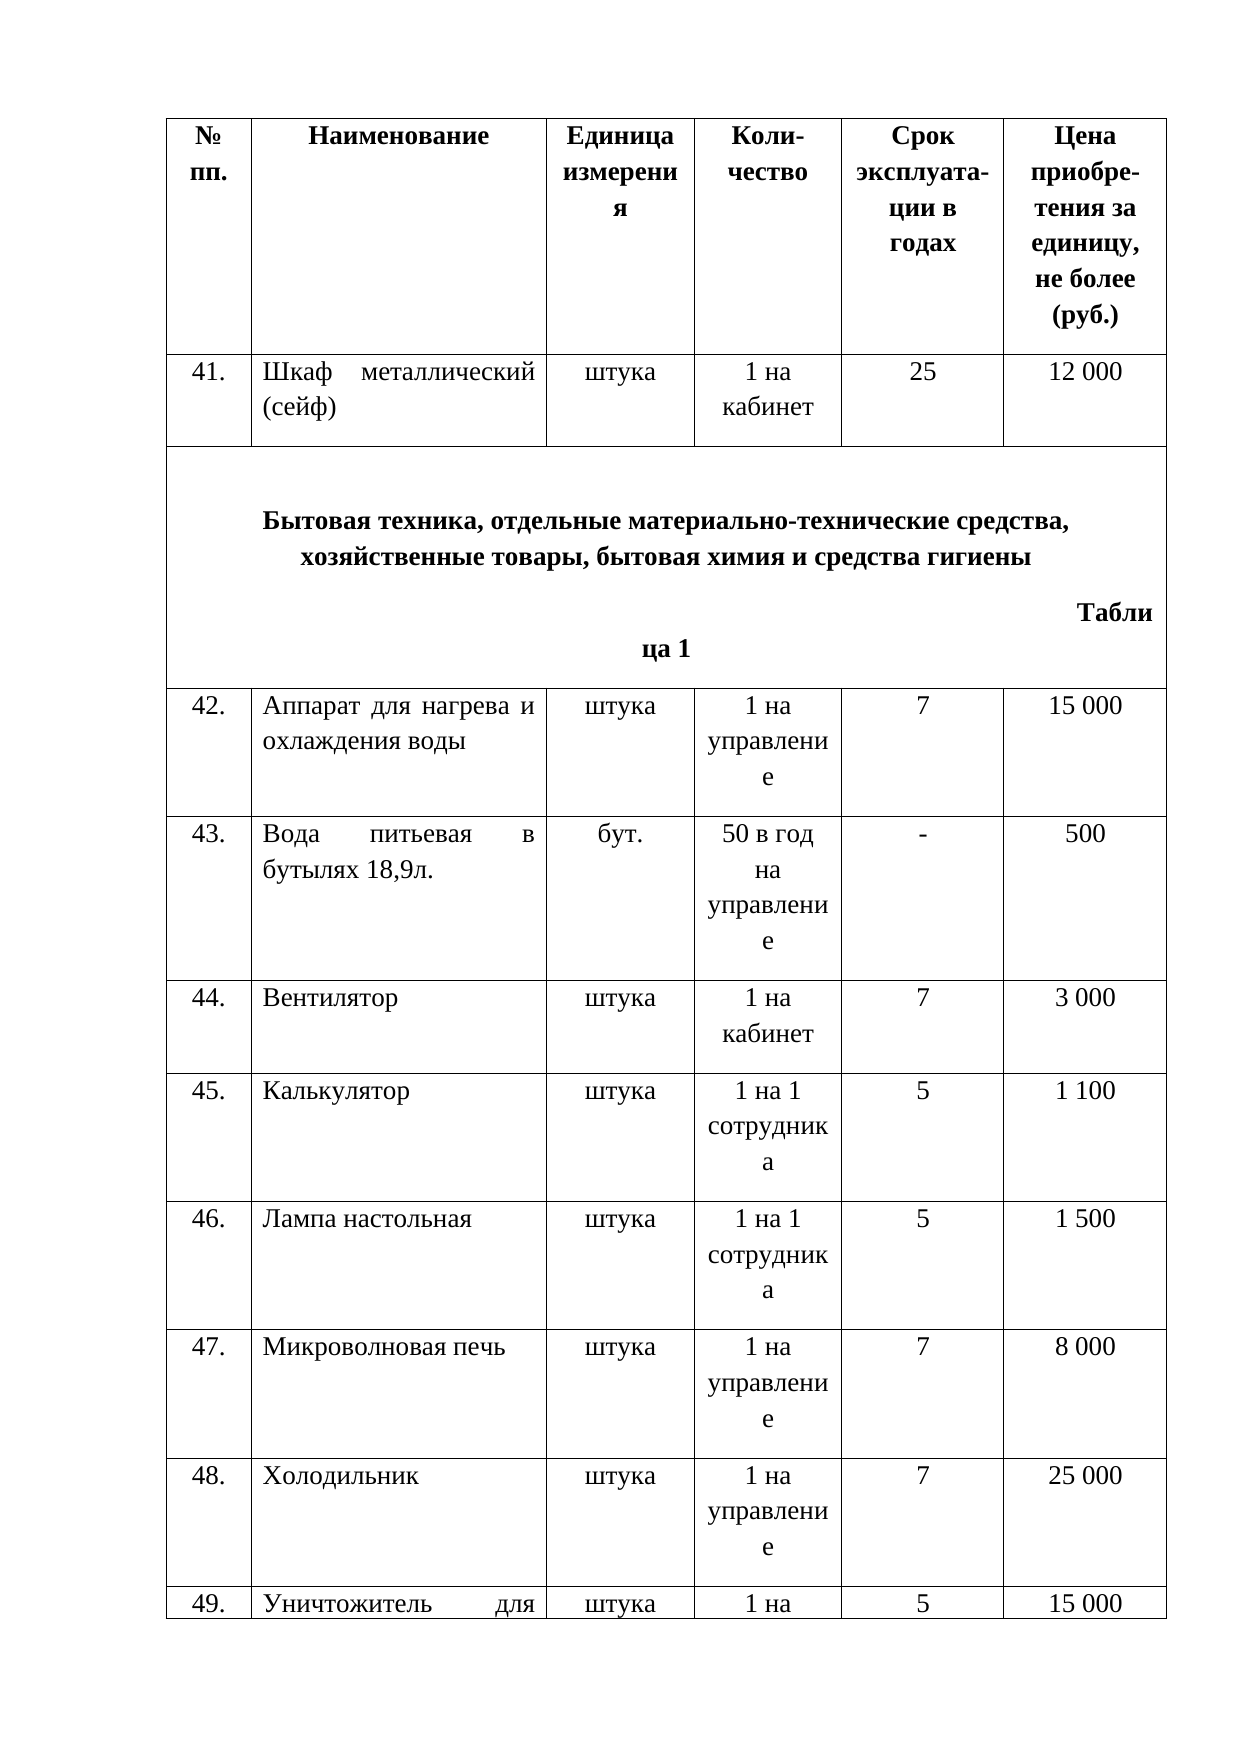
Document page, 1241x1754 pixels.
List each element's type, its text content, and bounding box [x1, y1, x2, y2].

table_cell 1 на кабинет [695, 355, 841, 446]
table_header Единица измерения [547, 119, 694, 354]
table_cell штука [547, 981, 694, 1073]
table_cell 12 000 [1004, 355, 1166, 446]
table_cell Аппарат для нагрева и охлаждения воды [252, 689, 546, 816]
table_cell 5 [842, 1074, 1003, 1201]
table_cell Холодильник [252, 1459, 546, 1586]
table_cell 25 [842, 355, 1003, 446]
table_cell 41. [167, 355, 251, 446]
table_cell 7 [842, 689, 1003, 816]
table_header Срок эксплуата-ции в годах [842, 119, 1003, 354]
table_cell штука [547, 1587, 694, 1618]
table_cell Вода питьевая в бутылях 18,9л. [252, 817, 546, 980]
table_cell 15 000 [1004, 689, 1166, 816]
table_cell Вентилятор [252, 981, 546, 1073]
table_cell 1 на кабинет [695, 981, 841, 1073]
table_cell 1 на 1 сотрудника [695, 1202, 841, 1329]
table_cell 1 на 1 сотрудника [695, 1074, 841, 1201]
table_cell 15 000 [1004, 1587, 1166, 1618]
table_cell штука [547, 1459, 694, 1586]
table_cell штука [547, 689, 694, 816]
table_cell 49. [167, 1587, 251, 1618]
table_cell 3 000 [1004, 981, 1166, 1073]
table_cell штука [547, 355, 694, 446]
table_cell Уничтожитель для бумаг [252, 1587, 546, 1618]
table_cell 25 000 [1004, 1459, 1166, 1586]
table_cell 47. [167, 1330, 251, 1458]
table_cell 1 на управление [695, 1587, 841, 1618]
table_cell 7 [842, 1459, 1003, 1586]
table_cell 7 [842, 1330, 1003, 1458]
table_cell бут. [547, 817, 694, 980]
table_cell 45. [167, 1074, 251, 1201]
table_cell 500 [1004, 817, 1166, 980]
table_cell Микроволновая печь [252, 1330, 546, 1458]
table_cell 5 [842, 1587, 1003, 1618]
table_cell 5 [842, 1202, 1003, 1329]
table_cell 1 на управление [695, 689, 841, 816]
table_cell 42. [167, 689, 251, 816]
table_header Наименование [252, 119, 546, 354]
table_cell Шкаф металлический (сейф) [252, 355, 546, 446]
table_cell - [842, 817, 1003, 980]
table_cell Лампа настольная [252, 1202, 546, 1329]
table_cell 46. [167, 1202, 251, 1329]
table_cell Бытовая техника, отдельные материально-технические средства, хозяйственные товары, бытовая химия и средства гигиены Таблица 1 [167, 447, 1166, 688]
table_cell штука [547, 1330, 694, 1458]
table_cell 1 на управление [695, 1459, 841, 1586]
table_cell 1 на управление [695, 1330, 841, 1458]
table_cell 1 100 [1004, 1074, 1166, 1201]
table_cell 44. [167, 981, 251, 1073]
table_header Коли-чество [695, 119, 841, 354]
table_cell 7 [842, 981, 1003, 1073]
table_cell 1 500 [1004, 1202, 1166, 1329]
table_cell 8 000 [1004, 1330, 1166, 1458]
table_cell 48. [167, 1459, 251, 1586]
table_cell 43. [167, 817, 251, 980]
table_cell штука [547, 1202, 694, 1329]
table_cell Калькулятор [252, 1074, 546, 1201]
table_cell штука [547, 1074, 694, 1201]
table_cell 50 в год на управление [695, 817, 841, 980]
table_header Цена приобре-тения за единицу, не более (руб.) [1004, 119, 1166, 354]
table_header № пп. [167, 119, 251, 354]
